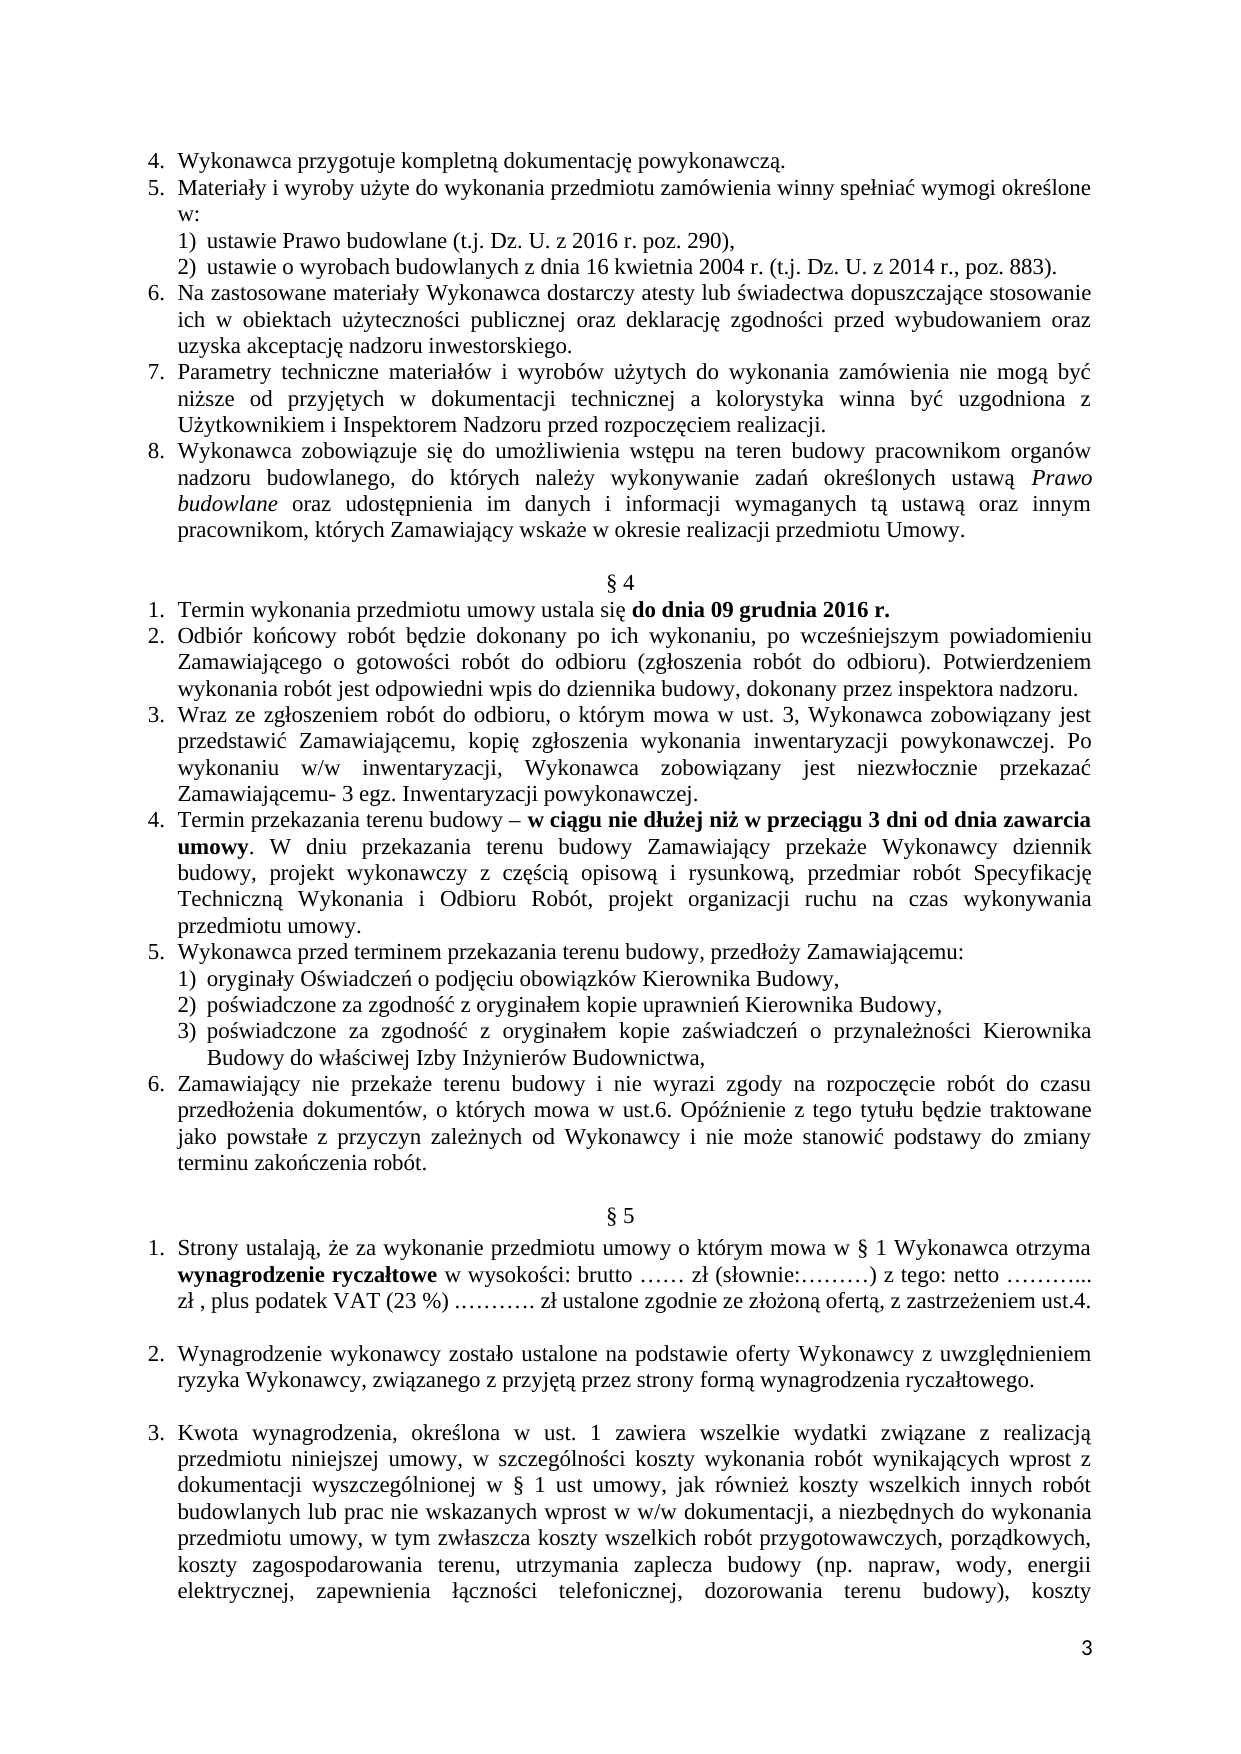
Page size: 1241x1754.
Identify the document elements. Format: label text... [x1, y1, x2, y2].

list poświadczone za zgodność z oryginałem kopie uprawnień Kierownika Budowy, [177, 991, 1093, 1017]
list Wraz ze zgłoszeniem robót do odbioru, o którym mowa w ust. 3, Wykonawca zobowiązany jest przedstawić Zamawiającemu, kopię zgłoszenia wykonania inwentaryzacji powykonawczej. Po wykonaniu w/w inwentaryzacji, Wykonawca zobowiązany jest niezwłocznie przekazać Zamawiającemu- 3 egz. Inwentaryzacji powykonawczej. [148, 701, 1093, 806]
text § 4 [148, 569, 1093, 596]
list Termin przekazania terenu budowy – w ciągu nie dłużej niż w przeciągu 3 dni od dnia zawarcia umowy. W dniu przekazania terenu budowy Zamawiający przekaże Wykonawcy dziennik budowy, projekt wykonawczy z częścią opisową i rysunkową, przedmiar robót Specyfikację Techniczną Wykonania i Odbioru Robót, projekt organizacji ruchu na czas wykonywania przedmiotu umowy. [148, 806, 1093, 938]
list Wykonawca przygotuje kompletną dokumentację powykonawczą. [148, 148, 1093, 174]
list Strony ustalają, że za wykonanie przedmiotu umowy o którym mowa w § 1 Wykonawca otrzyma wynagrodzenie ryczałtowe w wysokości: brutto …… zł (słownie:………) z tego: netto ………... zł , plus podatek VAT (23 %) .………. zł ustalone zgodnie ze złożoną ofertą, z zastrzeżeniem ust.4. [148, 1234, 1093, 1313]
list Odbiór końcowy robót będzie dokonany po ich wykonaniu, po wcześniejszym powiadomieniu Zamawiającego o gotowości robót do odbioru (zgłoszenia robót do odbioru). Potwierdzeniem wykonania robót jest odpowiedni wpis do dziennika budowy, dokonany przez inspektora nadzoru. [148, 622, 1093, 701]
list Wynagrodzenie wykonawcy zostało ustalone na podstawie oferty Wykonawcy z uwzględnieniem ryzyka Wykonawcy, związanego z przyjętą przez strony formą wynagrodzenia ryczałtowego. [148, 1340, 1093, 1392]
list Parametry techniczne materiałów i wyrobów użytych do wykonania zamówienia nie mogą być niższe od przyjętych w dokumentacji technicznej a kolorystyka winna być uzgodniona z Użytkownikiem i Inspektorem Nadzoru przed rozpoczęciem realizacji. [148, 358, 1093, 437]
list Materiały i wyroby użyte do wykonania przedmiotu zamówienia winny spełniać wymogi określone w: [148, 174, 1093, 227]
list Wykonawca zobowiązuje się do umożliwienia wstępu na teren budowy pracownikom organów nadzoru budowlanego, do których należy wykonywanie zadań określonych ustawą Prawo budowlane oraz udostępnienia im danych i informacji wymaganych tą ustawą oraz innym pracownikom, których Zamawiający wskaże w okresie realizacji przedmiotu Umowy. [148, 437, 1093, 543]
list Na zastosowane materiały Wykonawca dostarczy atesty lub świadectwa dopuszczające stosowanie ich w obiektach użyteczności publicznej oraz deklarację zgodności przed wybudowaniem oraz uzyska akceptację nadzoru inwestorskiego. [148, 279, 1093, 358]
text § 5 [148, 1202, 1093, 1228]
list oryginały Oświadczeń o podjęciu obowiązków Kierownika Budowy, [177, 964, 1093, 991]
list ustawie Prawo budowlane (t.j. Dz. U. z 2016 r. poz. 290), [177, 227, 1093, 253]
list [148, 1419, 1093, 1603]
list poświadczone za zgodność z oryginałem kopie zaświadczeń o przynależności Kierownika Budowy do właściwej Izby Inżynierów Budownictwa, [177, 1017, 1093, 1070]
list ustawie o wyrobach budowlanych z dnia 16 kwietnia 2004 r. (t.j. Dz. U. z 2014 r., poz. 883). [177, 253, 1093, 279]
list Wykonawca przed terminem przekazania terenu budowy, przedłoży Zamawiającemu: [148, 938, 1093, 964]
list Termin wykonania przedmiotu umowy ustala się do dnia 09 grudnia 2016 r. [148, 596, 1093, 622]
list Zamawiający nie przekaże terenu budowy i nie wyrazi zgody na rozpoczęcie robót do czasu przedłożenia dokumentów, o których mowa w ust.6. Opóźnienie z tego tytułu będzie traktowane jako powstałe z przyczyn zależnych od Wykonawcy i nie może stanowić podstawy do zmiany terminu zakończenia robót. [148, 1070, 1093, 1175]
